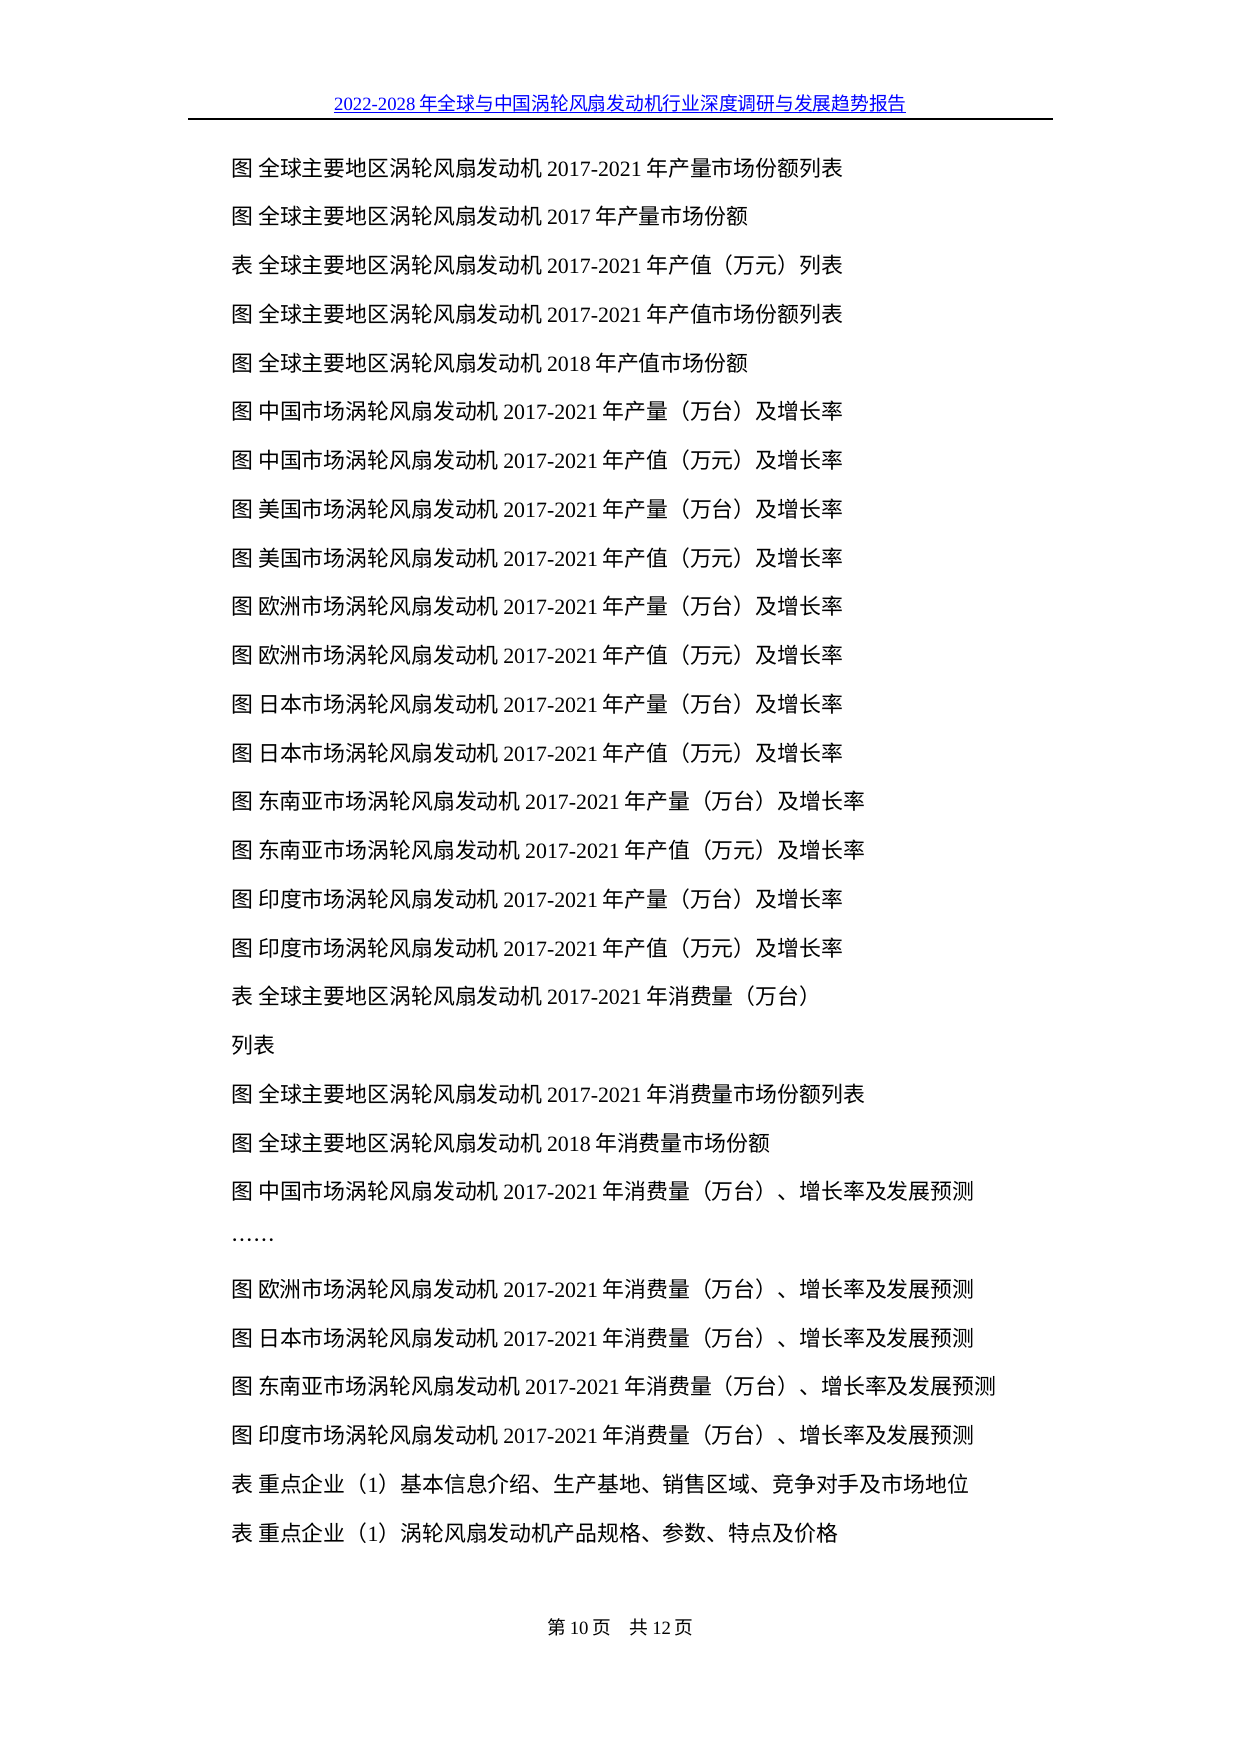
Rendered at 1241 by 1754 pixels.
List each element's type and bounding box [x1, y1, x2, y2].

text [187, 150, 1053, 1548]
